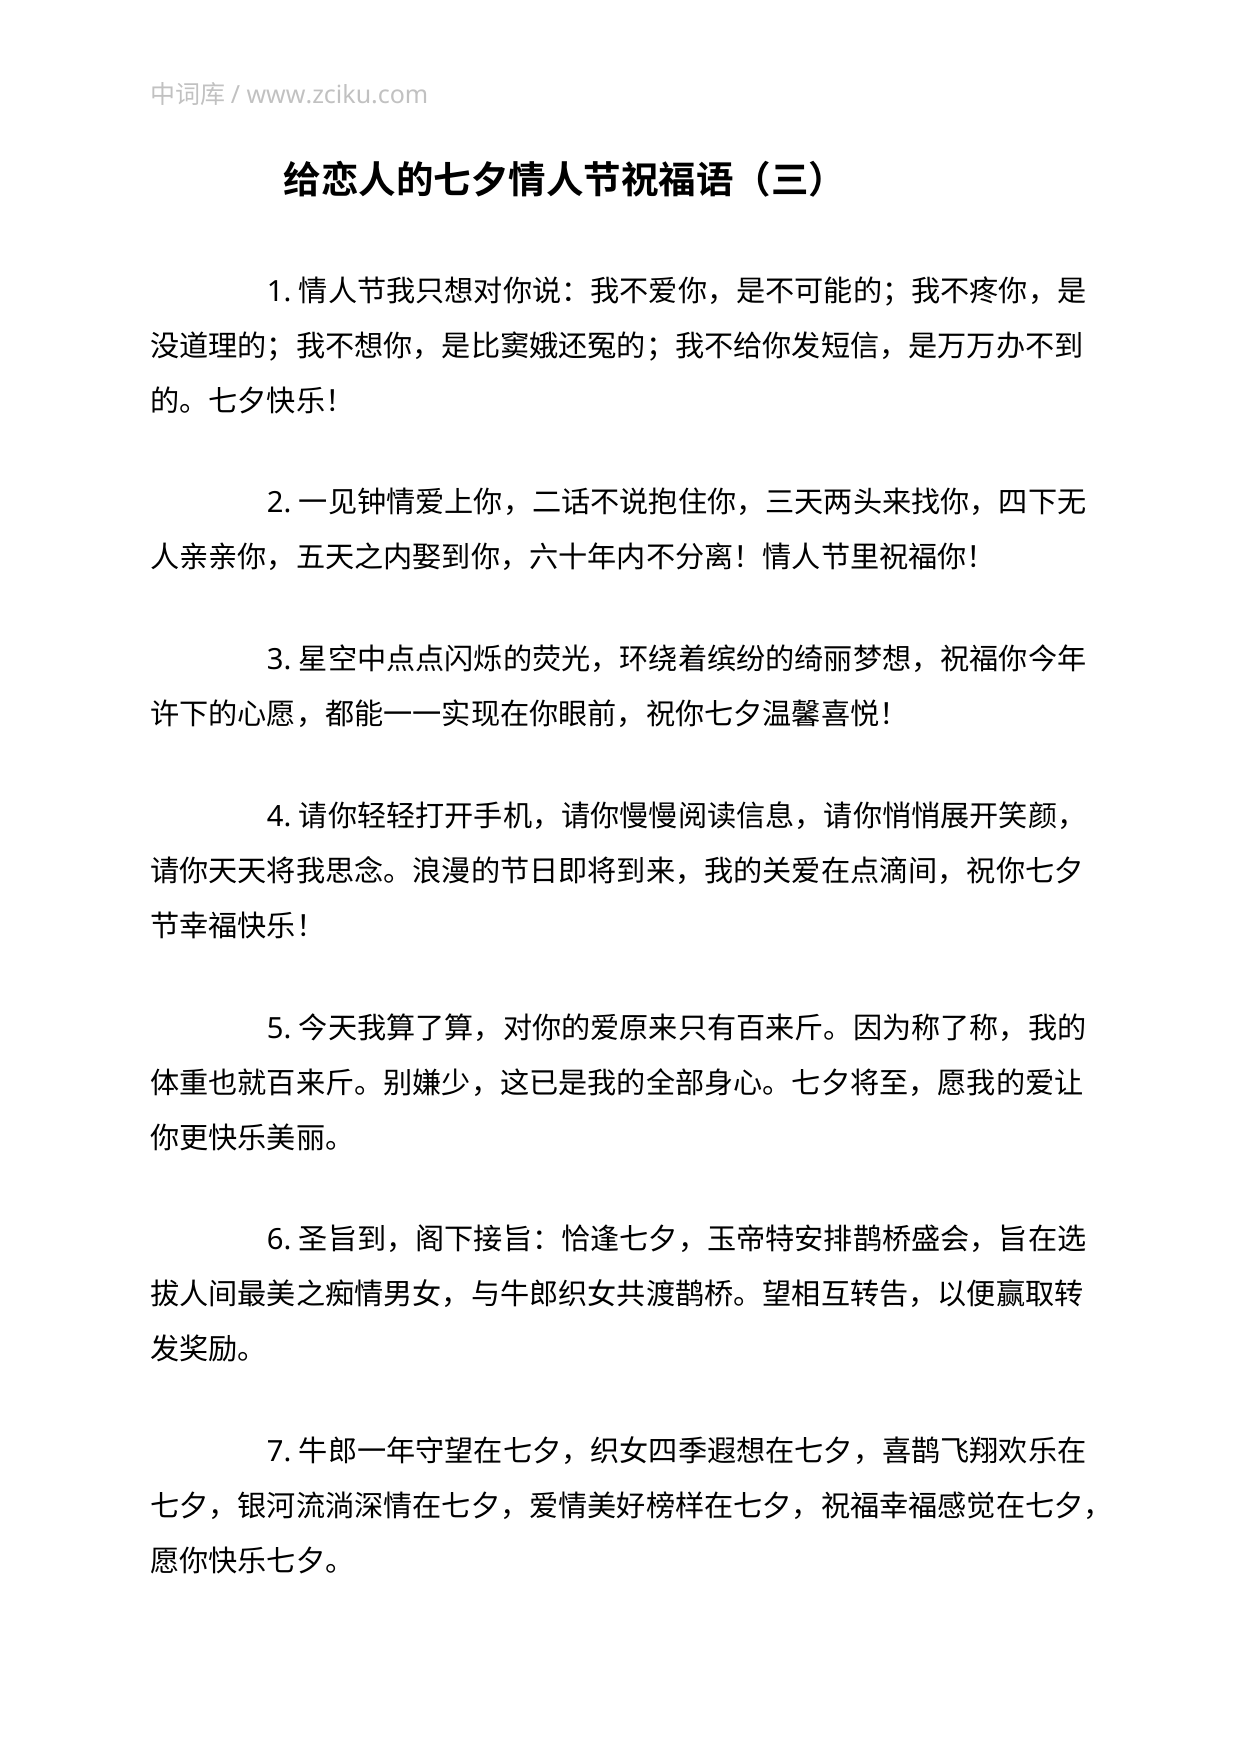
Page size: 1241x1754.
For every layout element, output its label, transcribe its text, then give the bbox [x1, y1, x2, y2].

text 4. 请你轻轻打开手机，请你慢慢阅读信息，请你悄悄展开笑颜，请你天天将我思念。浪漫的节日即将到来，我的关爱在点滴间，祝你七夕节幸福快乐！ [150, 793, 1090, 945]
text 3. 星空中点点闪烁的荧光，环绕着缤纷的绮丽梦想，祝福你今年许下的心愿，都能一一实现在你眼前，祝你七夕温馨喜悦！ [150, 636, 1090, 733]
text 给恋人的七夕情人节祝福语（三） [150, 150, 1090, 204]
text 7. 牛郎一年守望在七夕，织女四季遐想在七夕，喜鹊飞翔欢乐在七夕，银河流淌深情在七夕，爱情美好榜样在七夕，祝福幸福感觉在七夕，愿你快乐七夕。 [150, 1428, 1090, 1580]
text 6. 圣旨到，阁下接旨：恰逢七夕，玉帝特安排鹊桥盛会，旨在选拔人间最美之痴情男女，与牛郎织女共渡鹊桥。望相互转告，以便赢取转发奖励。 [150, 1216, 1090, 1368]
text 2. 一见钟情爱上你，二话不说抱住你，三天两头来找你，四下无人亲亲你，五天之内娶到你，六十年内不分离！情人节里祝福你！ [150, 479, 1090, 576]
text 5. 今天我算了算，对你的爱原来只有百来斤。因为称了称，我的体重也就百来斤。别嫌少，这已是我的全部身心。七夕将至，愿我的爱让你更快乐美丽。 [150, 1004, 1090, 1156]
text 1. 情人节我只想对你说：我不爱你，是不可能的；我不疼你，是没道理的；我不想你，是比窦娥还冤的；我不给你发短信，是万万办不到的。七夕快乐！ [150, 267, 1090, 419]
